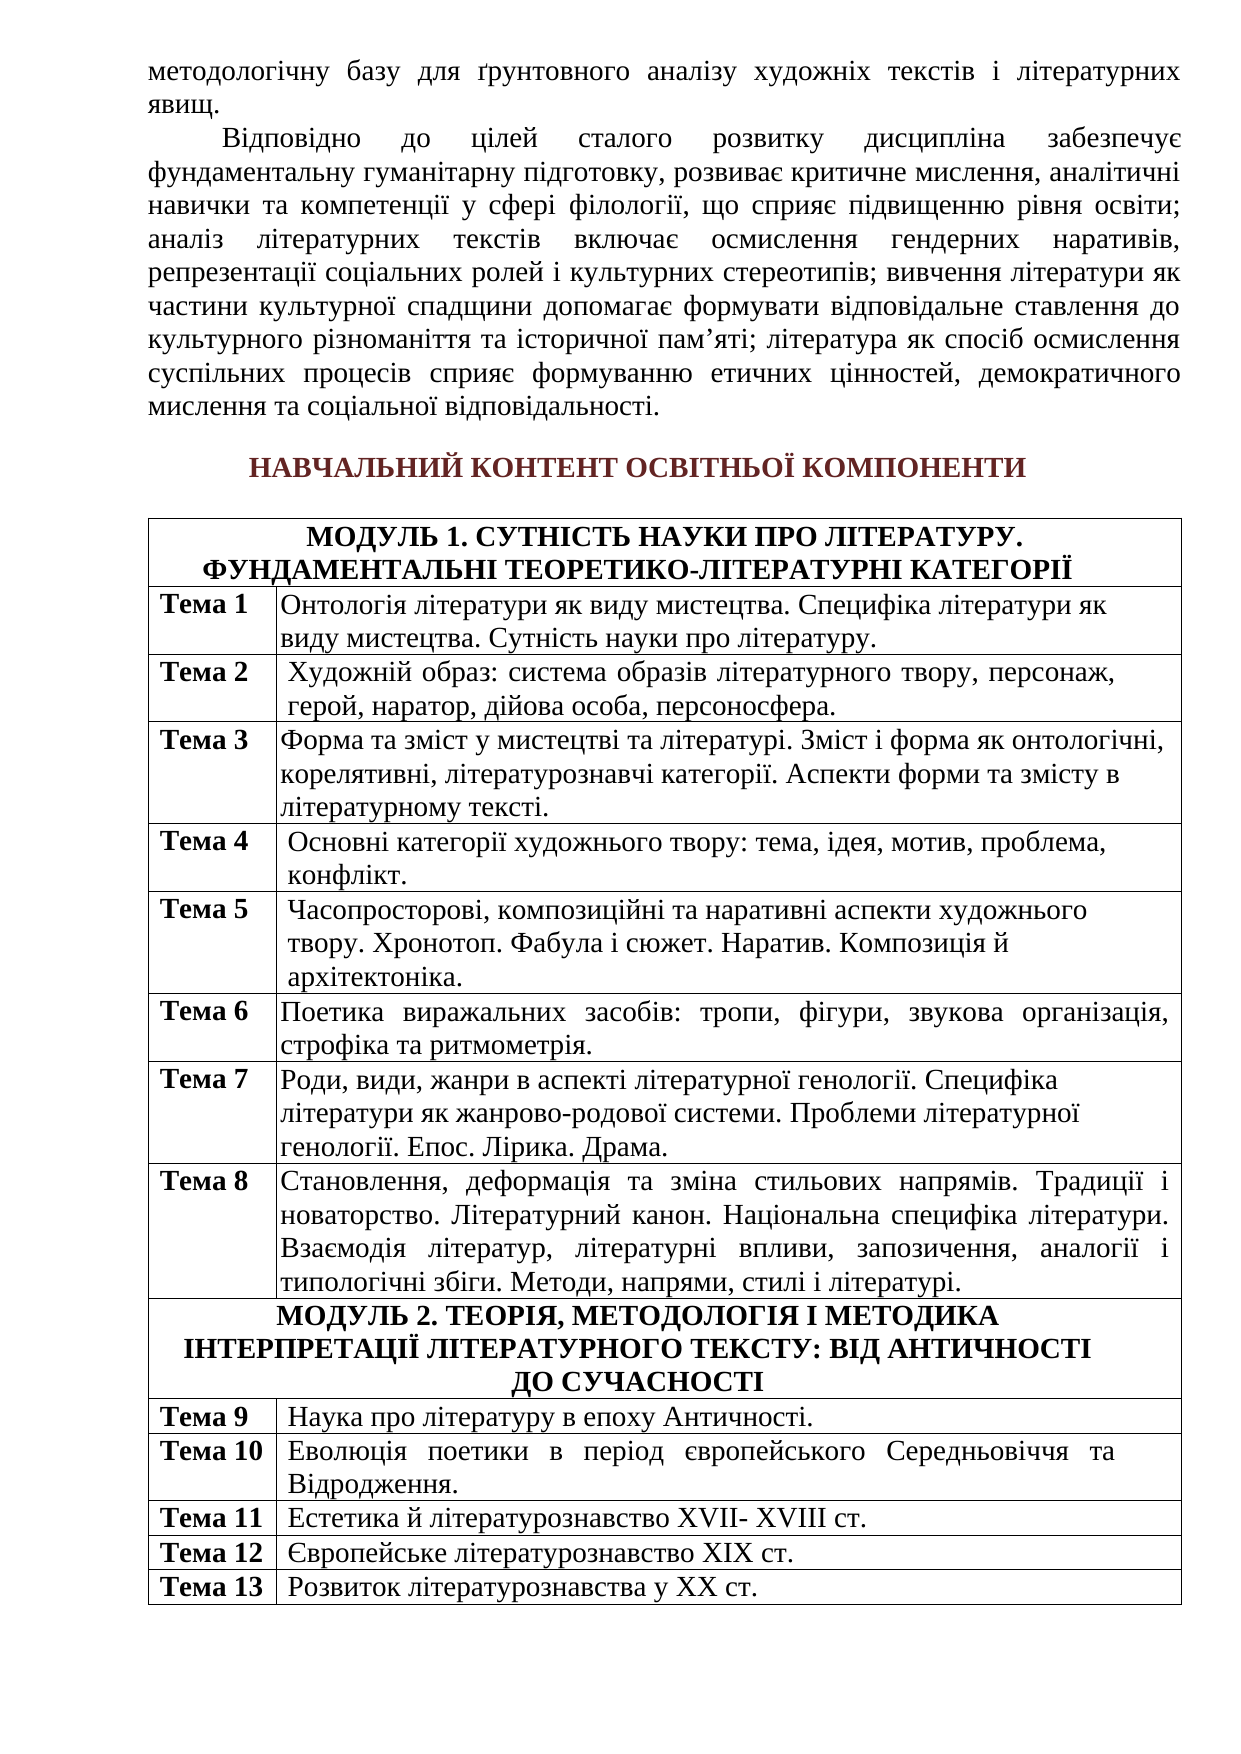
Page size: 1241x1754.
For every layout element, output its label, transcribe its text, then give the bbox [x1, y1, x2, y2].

text Відповідно до цілей сталого розвитку дисципліна забезпечує фундаментальну гуманітарну підготовку, розвиває критичне мислення, аналітичні навички та компетенції у сфері філології, що сприяє підвищенню рівня освіти; аналіз літературних текстів включає осмислення гендерних наративів, репрезентації соціальних ролей і культурних стереотипів; вивчення літератури як частини культурної спадщини допомагає формувати відповідальне ставлення до культурного різноманіття та історичної пам’яті; література як спосіб осмислення суспільних процесів сприяє формуванню етичних цінностей, демократичного мислення та соціальної відповідальності. [148, 120, 1181, 422]
table_cell Тема 12 [149, 1536, 276, 1569]
table_cell МОДУЛЬ 2. ТЕОРІЯ, МЕТОДОЛОГІЯ І МЕТОДИКА ІНТЕРПРЕТАЦІЇ ЛІТЕРАТУРНОГО ТЕКСТУ: ВІД АНТИЧНОСТІ ДО СУЧАСНОСТІ [149, 1299, 1181, 1398]
table_cell Тема 7 [149, 1062, 276, 1162]
table_cell Тема 2 [149, 655, 276, 721]
table_cell Основні категорії художнього твору: тема, ідея, мотив, проблема, конфлікт. [277, 824, 1181, 891]
list Навчальний контент освітньої компоненти [148, 451, 1127, 484]
table_cell Тема 11 [149, 1501, 276, 1534]
table_cell Еволюція поетики в період європейського Середньовіччя та Відродження. [277, 1434, 1181, 1500]
table_cell Тема 8 [149, 1164, 276, 1298]
table_cell Розвиток літературознавства у ХХ ст. [277, 1570, 1181, 1603]
table_cell Тема 1 [149, 587, 276, 654]
table_cell Часопросторові, композиційні та наративні аспекти художнього твору. Хронотоп. Фабула і сюжет. Наратив. Композиція й архітектоніка. [277, 892, 1181, 993]
table_cell Естетика й літературознавство XVII- XVIIІ ст. [277, 1501, 1181, 1534]
table_cell Тема 9 [149, 1399, 276, 1433]
table_cell Тема 13 [149, 1570, 276, 1603]
table_cell Тема 10 [149, 1434, 276, 1500]
table_cell Наука про літературу в епоху Античності. [277, 1399, 1181, 1433]
table_cell Поетика виражальних засобів: тропи, фігури, звукова організація, строфіка та ритмометрія. [277, 994, 1181, 1061]
table_cell Тема 4 [149, 824, 276, 891]
table_cell Роди, види, жанри в аспекті літературної генології. Специфіка літератури як жанрово-родової системи. Проблеми літературної генології. Епос. Лірика. Драма. [277, 1062, 1181, 1162]
table_cell Художній образ: система образів літературного твору, персонаж, герой, наратор, дійова особа, персоносфера. [277, 655, 1181, 721]
table_cell Форма та зміст у мистецтві та літературі. Зміст і форма як онтологічні, корелятивні, літературознавчі категорії. Аспекти форми та змісту в літературному тексті. [277, 722, 1181, 823]
table_cell Тема 3 [149, 722, 276, 823]
table_cell Тема 5 [149, 892, 276, 993]
table_cell Онтологія літератури як виду мистецтва. Специфіка літератури як виду мистецтва. Сутність науки про літературу. [277, 587, 1181, 654]
table_cell Становлення, деформація та зміна стильових напрямів. Традиції і новаторство. Літературний канон. Національна специфіка літератури. Взаємодія літератур, літературні впливи, запозичення, аналогії і типологічні збіги. Методи, напрями, стилі і літературі. [277, 1164, 1181, 1298]
table_cell Європейське літературознавство ХІХ ст. [277, 1536, 1181, 1569]
table_cell Тема 6 [149, 994, 276, 1061]
table_header МОДУЛЬ 1. СУТНІСТЬ НАУКИ ПРО ЛІТЕРАТУРУ. ФУНДАМЕНТАЛЬНІ ТЕОРЕТИКО-ЛІТЕРАТУРНІ КАТЕГОРІЇ [149, 519, 1181, 586]
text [148, 53, 1181, 120]
